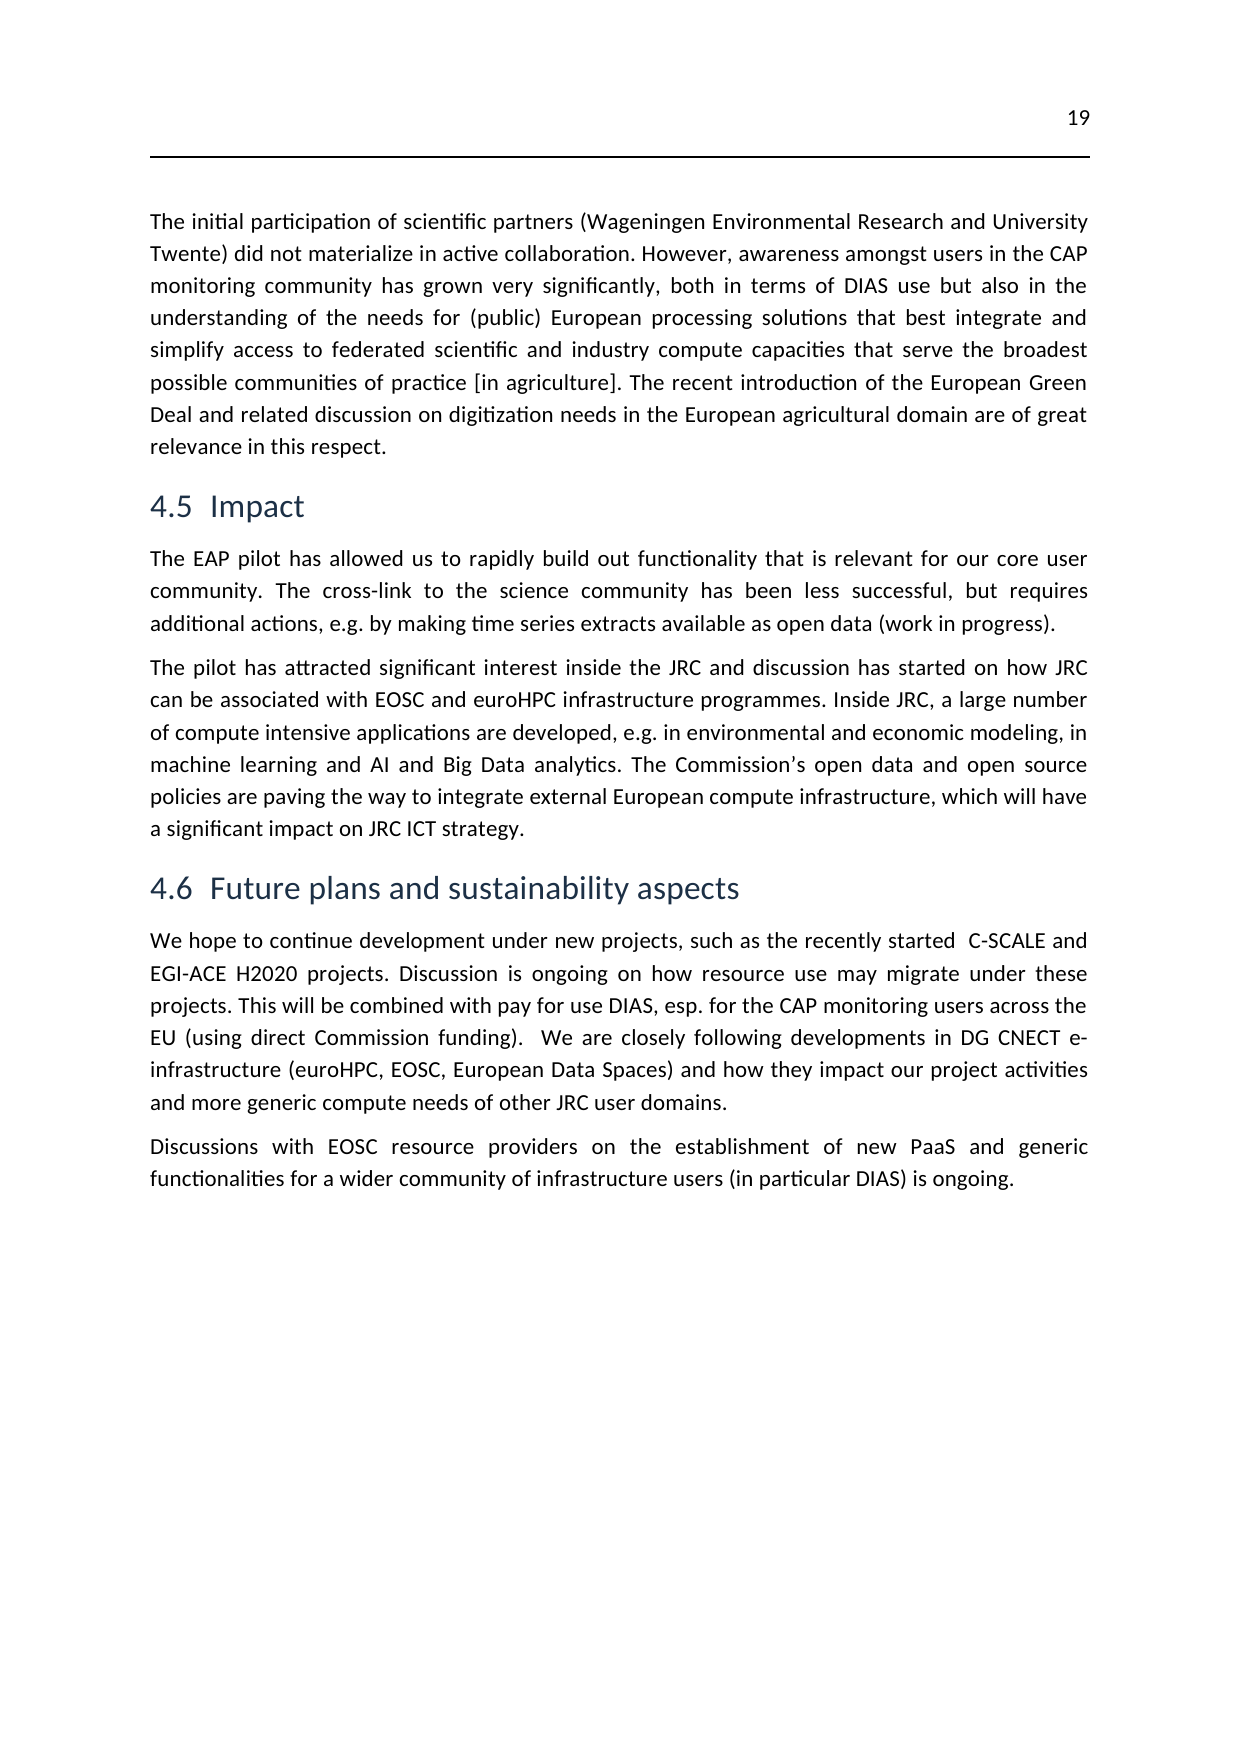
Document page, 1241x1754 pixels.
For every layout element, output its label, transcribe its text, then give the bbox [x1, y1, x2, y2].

subtitle Future plans and sustainability aspects [150, 867, 1090, 908]
text The pilot has attracted significant interest inside the JRC and discussion has started on how JRC can be associated with EOSC and euroHPC infrastructure programmes. Inside JRC, a large number of compute intensive applications are developed, e.g. in environmental and economic modeling, in machine learning and AI and Big Data analytics. The Commission’s open data and open source policies are paving the way to integrate external European compute infrastructure, which will have a significant impact on JRC ICT strategy. [150, 653, 1090, 842]
subtitle Impact [150, 485, 1090, 526]
text The initial participation of scientific partners (Wageningen Environmental Research and University Twente) did not materialize in active collaboration. However, awareness amongst users in the CAP monitoring community has grown very significantly, both in terms of DIAS use but also in the understanding of the needs for (public) European processing solutions that best integrate and simplify access to federated scientific and industry compute capacities that serve the broadest possible communities of practice [in agriculture]. The recent introduction of the European Green Deal and related discussion on digitization needs in the European agricultural domain are of great relevance in this respect. [150, 207, 1090, 460]
text Discussions with EOSC resource providers on the establishment of new PaaS and generic functionalities for a wider community of infrastructure users (in particular DIAS) is ongoing. [150, 1132, 1090, 1192]
text We hope to continue development under new projects, such as the recently started C-SCALE and EGI-ACE H2020 projects. Discussion is ongoing on how resource use may migrate under these projects. This will be combined with pay for use DIAS, esp. for the CAP monitoring users across the EU (using direct Commission funding). We are closely following developments in DG CNECT e-infrastructure (euroHPC, EOSC, European Data Spaces) and how they impact our project activities and more generic compute needs of other JRC user domains. [150, 927, 1090, 1116]
text The EAP pilot has allowed us to rapidly build out functionality that is relevant for our core user community. The cross-link to the science community has been less successful, but requires additional actions, e.g. by making time series extracts available as open data (work in progress). [150, 544, 1090, 637]
